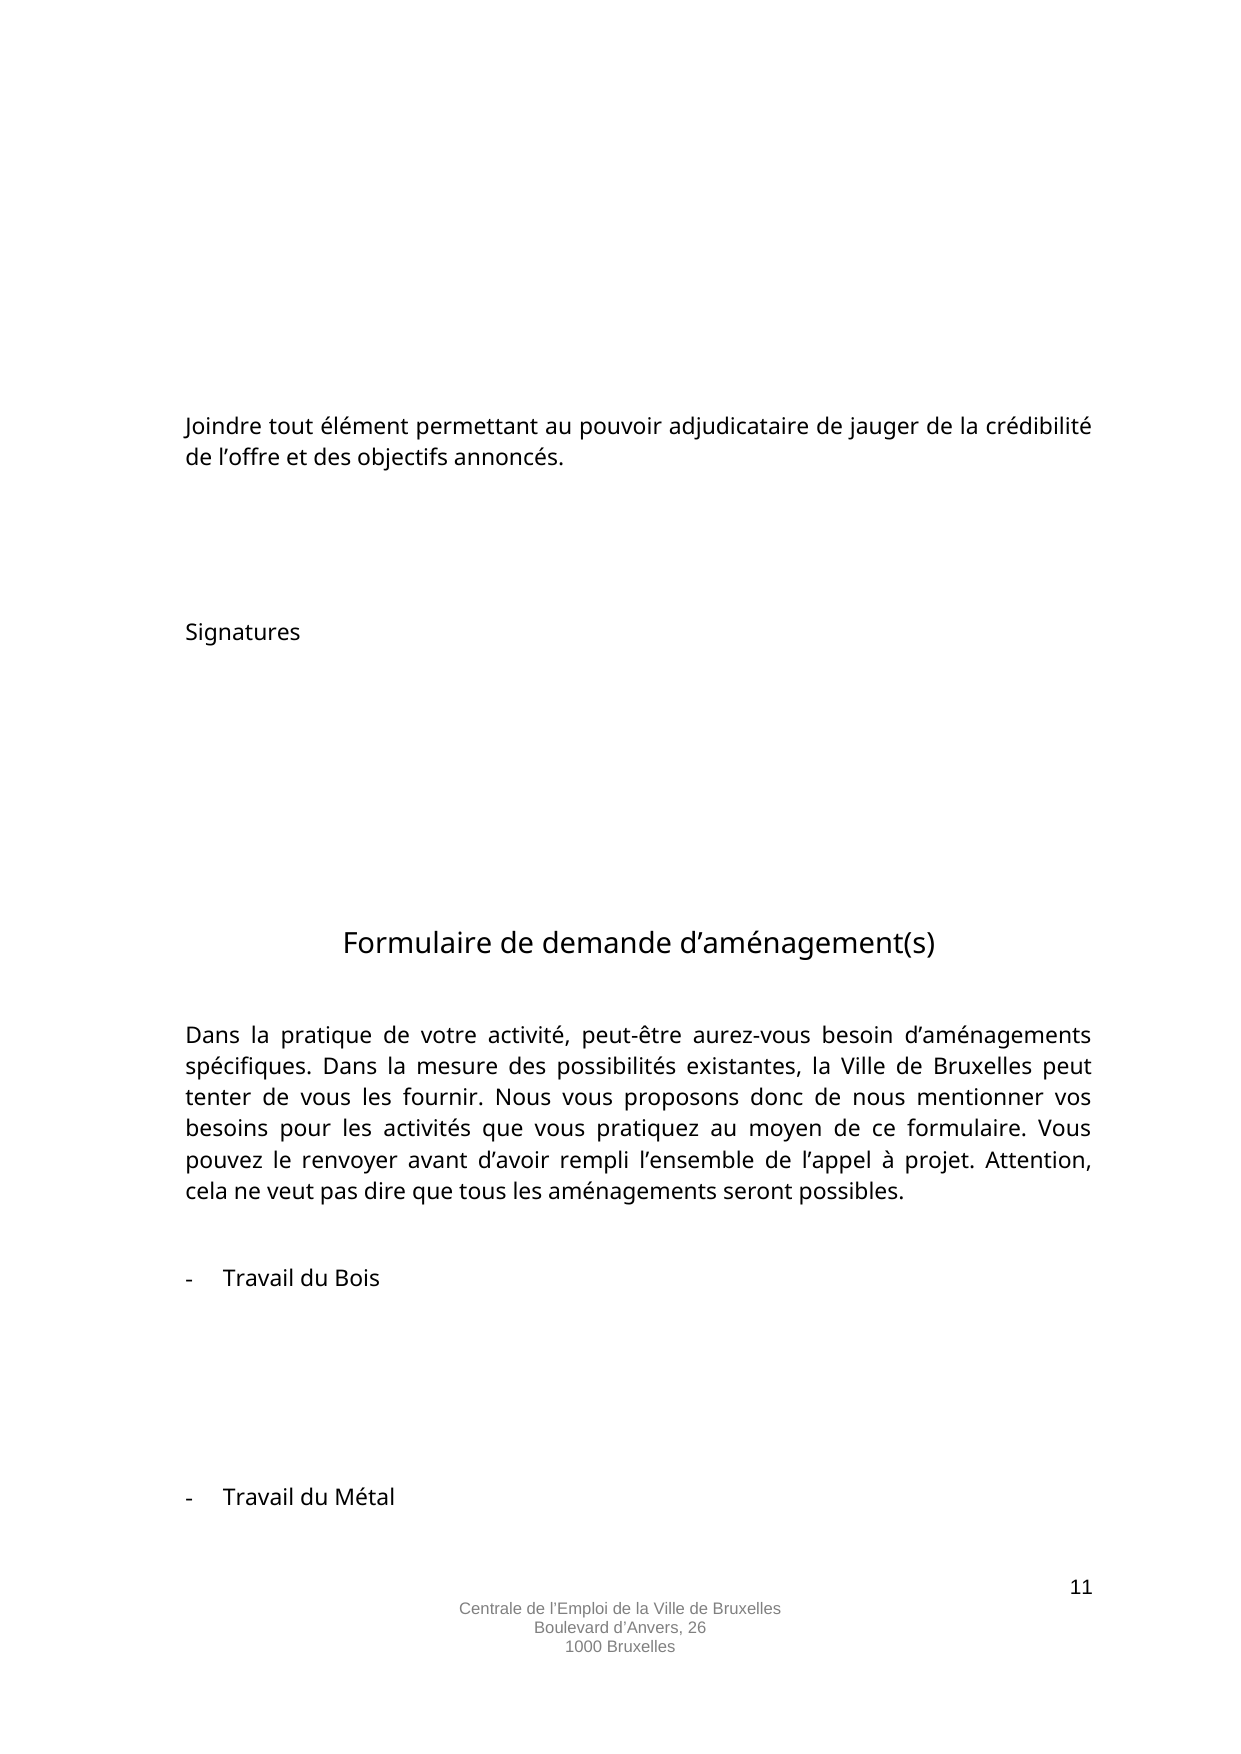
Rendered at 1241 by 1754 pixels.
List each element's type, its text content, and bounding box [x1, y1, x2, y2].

text Joindre tout élément permettant au pouvoir adjudicataire de jauger de la crédibilité de l’offre et des objectifs annoncés. [185, 410, 1093, 473]
text Formulaire de demande d’aménagement(s) [185, 923, 1093, 962]
text Signatures [185, 616, 1093, 648]
text Dans la pratique de votre activité, peut-être aurez-vous besoin d’aménagements spécifiques. Dans la mesure des possibilités existantes, la Ville de Bruxelles peut tenter de vous les fournir. Nous vous proposons donc de nous mentionner vos besoins pour les activités que vous pratiquez au moyen de ce formulaire. Vous pouvez le renvoyer avant d’avoir rempli l’ensemble de l’appel à projet. Attention, cela ne veut pas dire que tous les aménagements seront possibles. [185, 1018, 1093, 1206]
list Travail du Métal [185, 1481, 1093, 1512]
list Travail du Bois [185, 1262, 1093, 1293]
